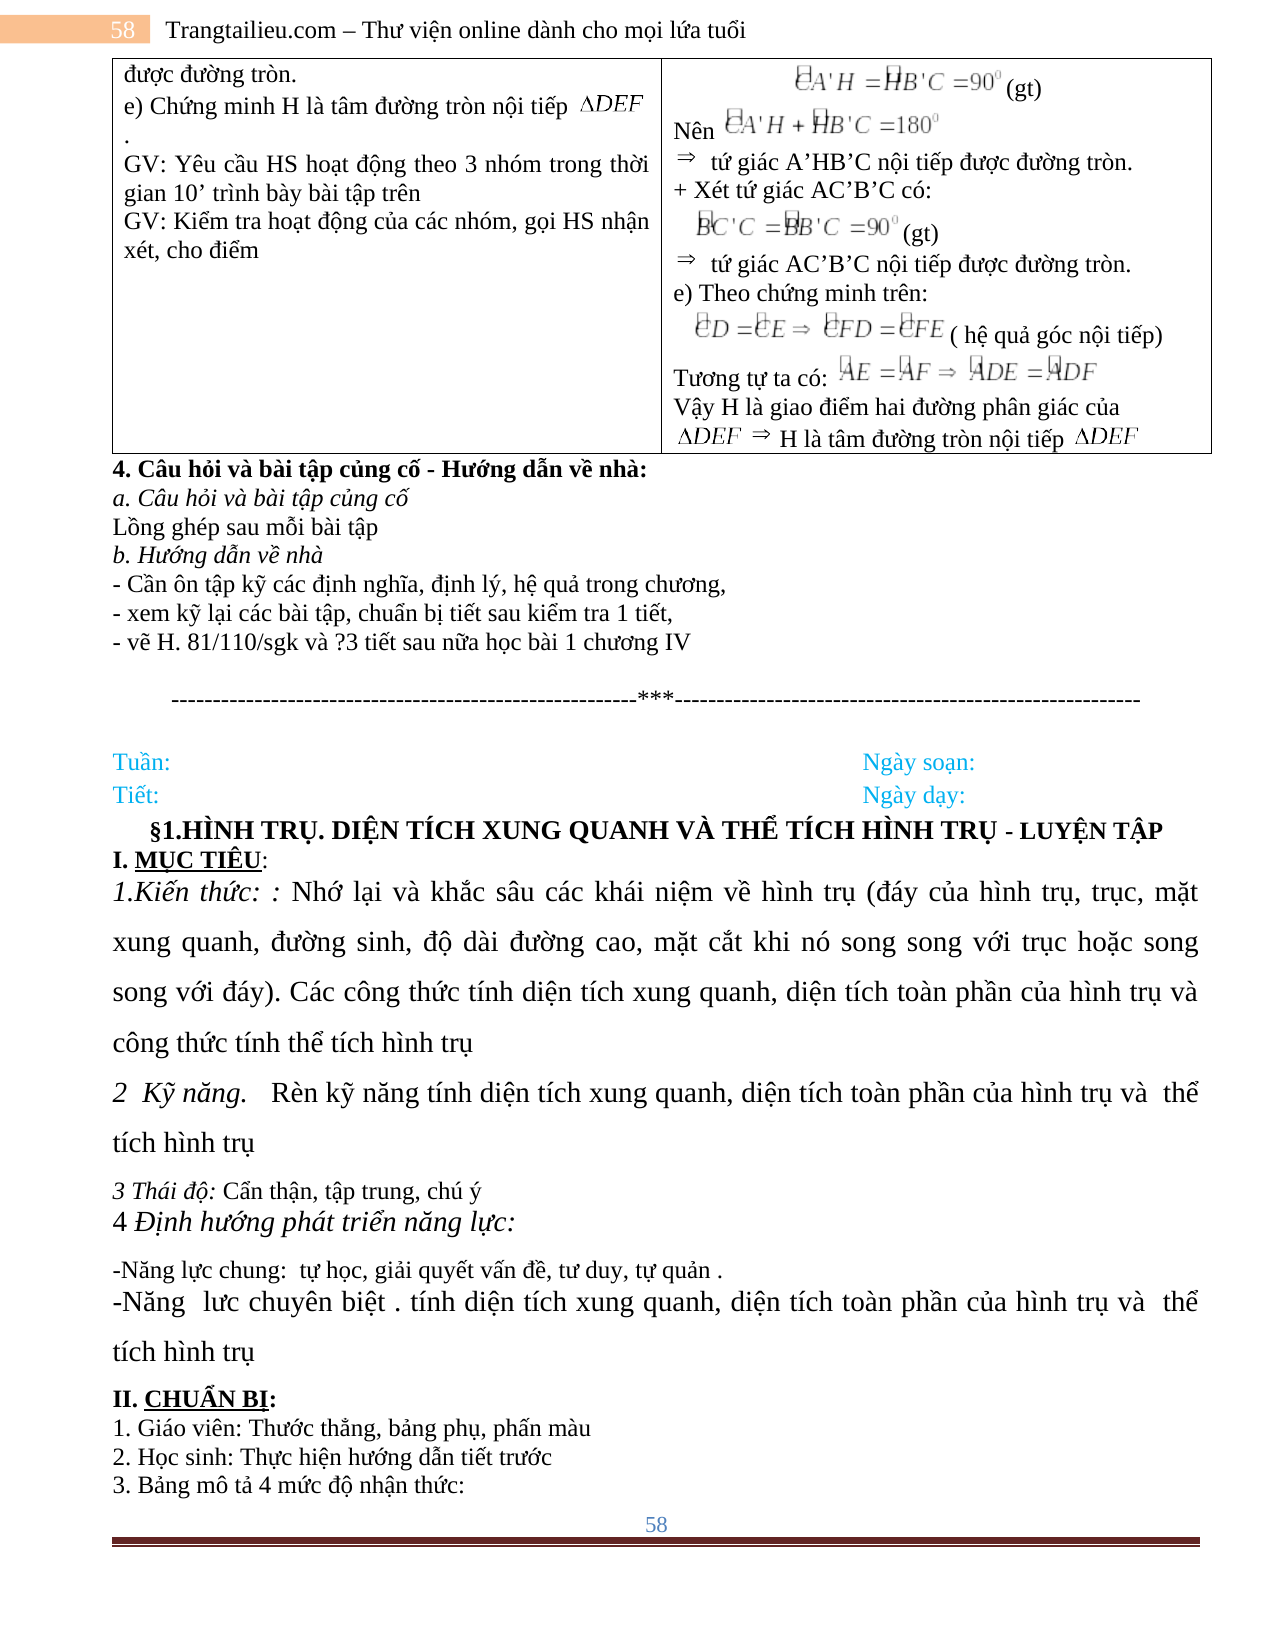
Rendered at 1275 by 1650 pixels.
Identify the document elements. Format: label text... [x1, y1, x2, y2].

text --------------------------------------------------------***-------------------------------------------------------- [112, 684, 1200, 713]
title b. Hướng dẫn về nhà [112, 540, 1200, 569]
text 3. Bảng mô tả 4 mức độ nhận thức: [112, 1471, 1200, 1499]
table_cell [113, 59, 661, 453]
text a. Câu hỏi và bài tập củng cố [112, 483, 1200, 512]
text 2. Học sinh: Thực hiện hướng dẫn tiết trước [112, 1442, 1200, 1471]
text I. MỤC TIÊU: [112, 845, 1200, 874]
text - xem kỹ lại các bài tập, chuẩn bị tiết sau kiểm tra 1 tiết, [112, 598, 1200, 627]
text 2 Kỹ năng. Rèn kỹ năng tính diện tích xung quanh, diện tích toàn phần của hình trụ và thể tích hình trụ [112, 1075, 1200, 1159]
text 4 Định hướng phát triển năng lực: [112, 1204, 1200, 1238]
title Lồng ghép sau mỗi bài tập [112, 512, 1200, 540]
text 3 Thái độ: Cẩn thận, tập trung, chú ý [112, 1176, 1200, 1204]
text - vẽ H. 81/110/sgk và ?3 tiết sau nữa học bài 1 chương IV [112, 627, 1200, 655]
title §1.HÌNH TRỤ. DIỆN TÍCH XUNG QUANH VÀ THỂ TÍCH HÌNH TRỤ - LUYỆN TẬP [112, 814, 1200, 845]
text Tiết: Ngày dạy: [112, 780, 1200, 809]
text -Năng lực chung: tự học, giải quyết vấn đề, tư duy, tự quản . [112, 1255, 1200, 1284]
text -Năng lưc chuyên biệt . tính diện tích xung quanh, diện tích toàn phần của hình trụ và thể tích hình trụ [112, 1284, 1200, 1367]
text 1.Kiến thức: : Nhớ lại và khắc sâu các khái niệm về hình trụ (đáy của hình trụ, trục, mặt xung quanh, đường sinh, độ dài đường cao, mặt cắt khi nó song song với trục hoặc song song với đáy). Các công thức tính diện tích xung quanh, diện tích toàn phần của hình trụ và công thức tính thể tích hình trụ [112, 874, 1200, 1058]
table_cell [662, 59, 1211, 453]
text II. CHUẨN BỊ: [112, 1384, 1200, 1413]
text Tuần: Ngày soạn: [112, 747, 1200, 775]
text - Cần ôn tập kỹ các định nghĩa, định lý, hệ quả trong chương, [112, 569, 1200, 598]
text 1. Giáo viên: Thước thẳng, bảng phụ, phấn màu [112, 1413, 1200, 1442]
text 4. Câu hỏi và bài tập củng cố - Hướng dẫn về nhà: [112, 454, 1200, 483]
